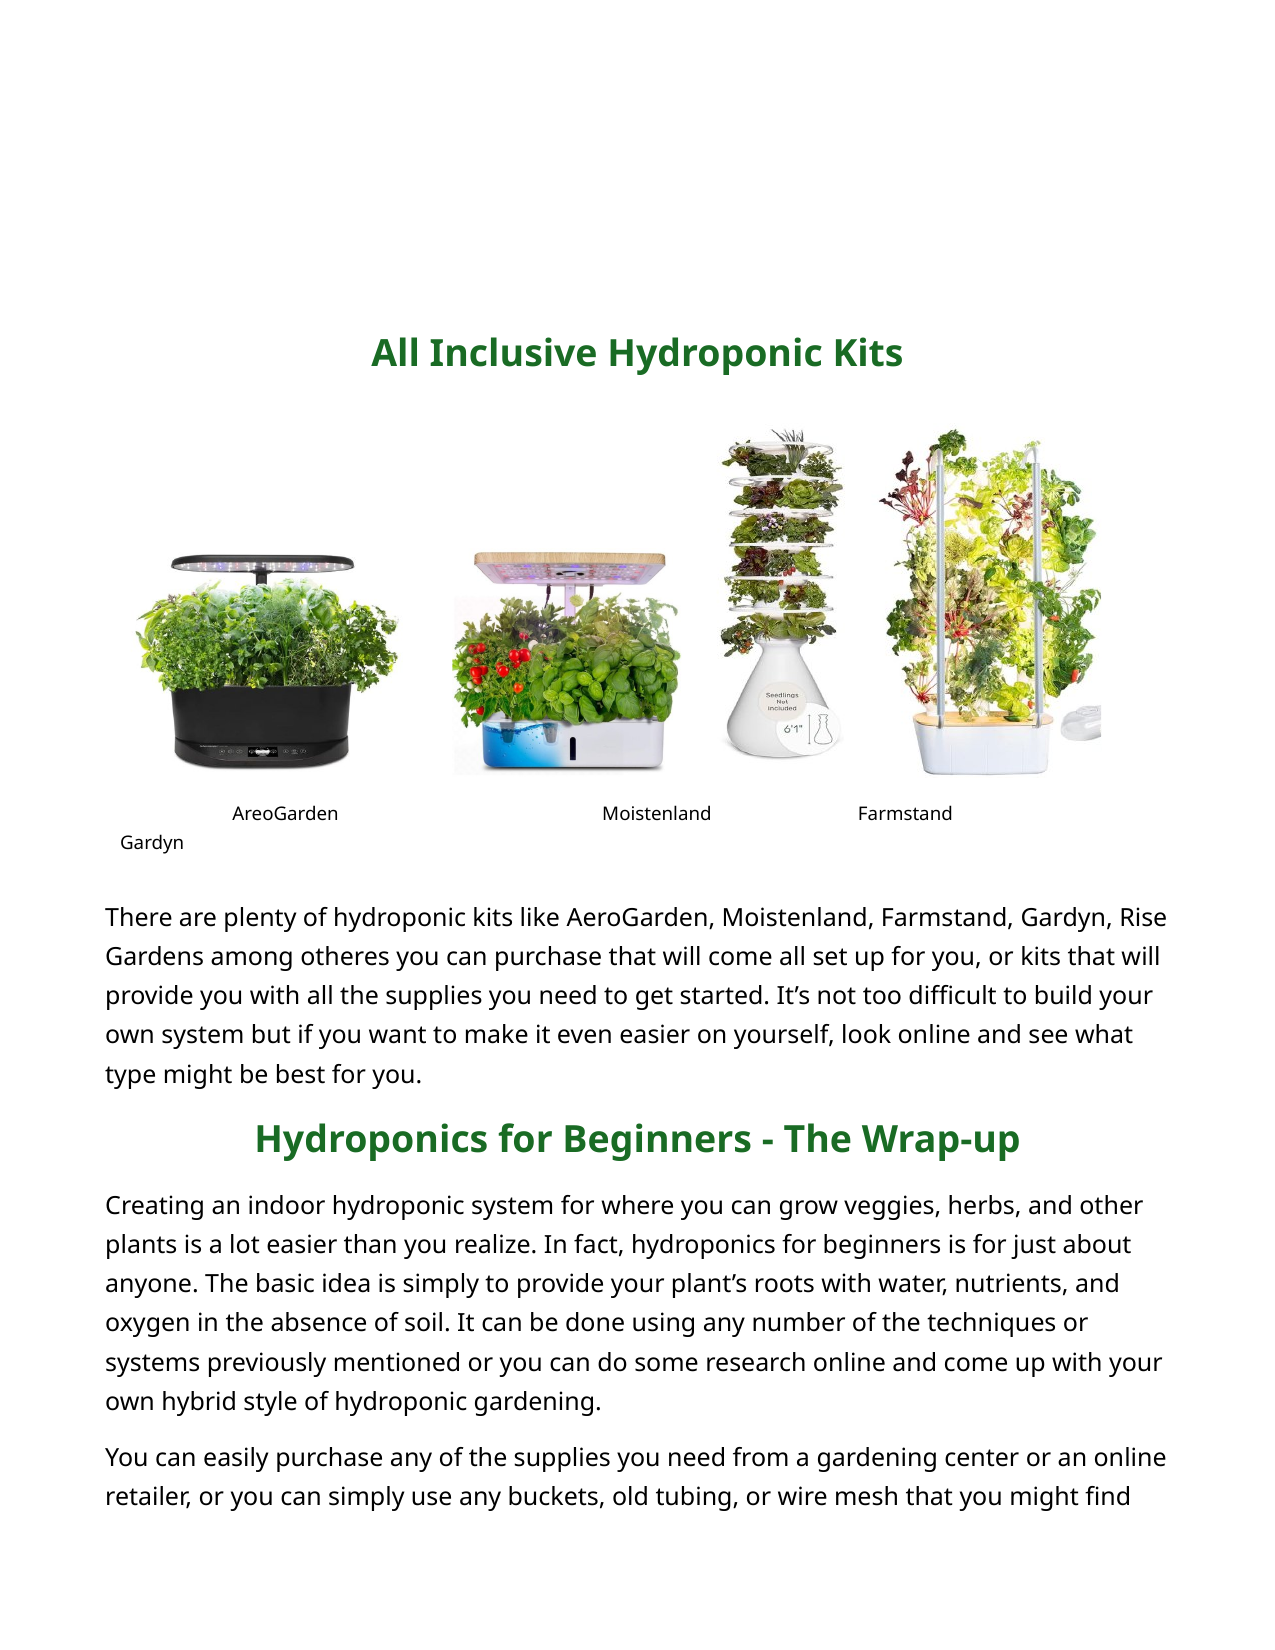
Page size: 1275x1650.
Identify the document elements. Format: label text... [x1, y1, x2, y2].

picture [871, 423, 1102, 778]
text Creating an indoor hydroponic system for where you can grow veggies, herbs, and other plants is a lot easier than you realize. In fact, hydroponics for beginners is for just about anyone. The basic idea is simply to provide your plant’s roots with water, nutrients, and oxygen in the absence of soil. It can be done using any number of the techniques or systems previously mentioned or you can do some research online and come up with your own hybrid style of hydroponic gardening. [105, 1187, 1170, 1417]
picture [695, 410, 866, 778]
text All Inclusive Hydroponic Kits [105, 326, 1170, 377]
text Hydroponics for Beginners - The Wrap-up [105, 1112, 1170, 1163]
picture [120, 543, 414, 778]
picture [452, 548, 682, 778]
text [105, 1439, 1170, 1512]
